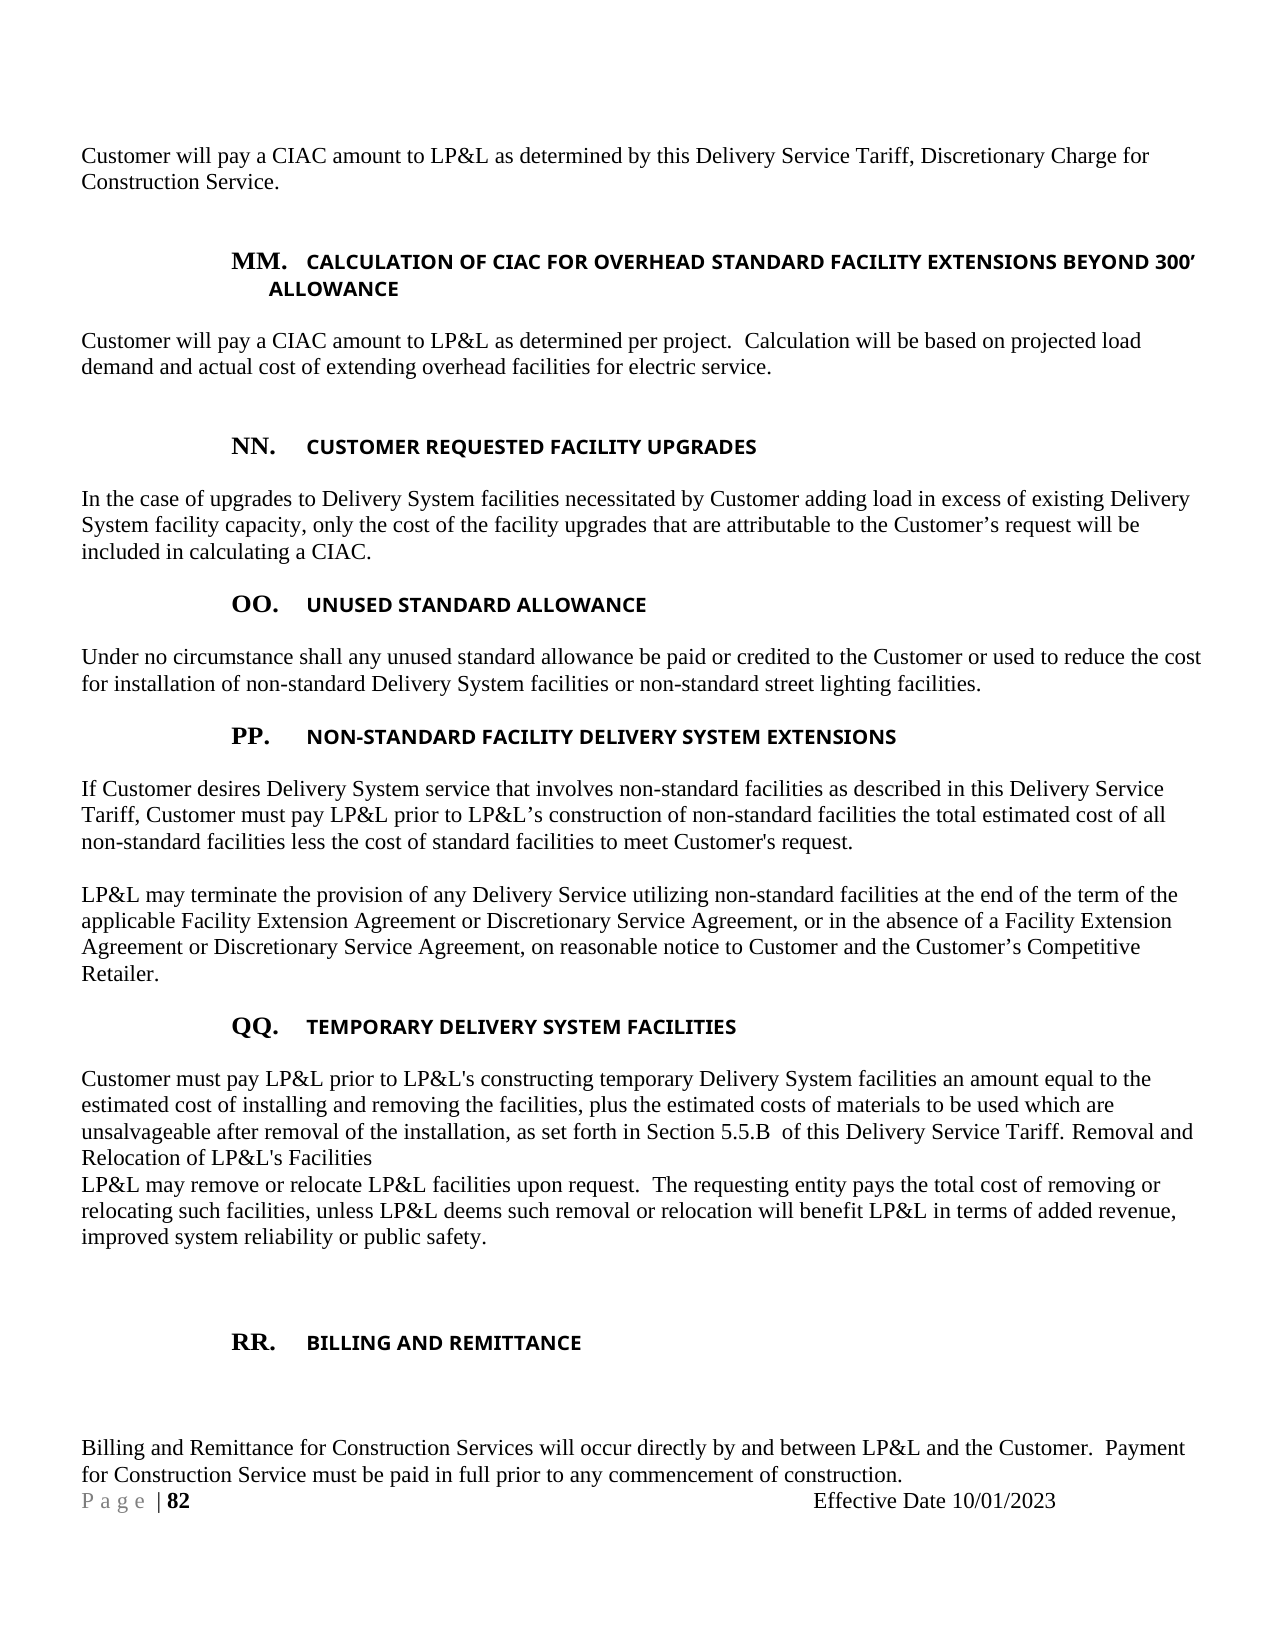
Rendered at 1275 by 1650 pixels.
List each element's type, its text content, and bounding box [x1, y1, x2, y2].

text Customer will pay a CIAC amount to LP&L as determined by this Delivery Service Tariff, Discretionary Charge for Construction Service. [81, 142, 1204, 194]
subtitle Temporary Delivery System Facilities [231, 1011, 1204, 1040]
subtitle Billing and Remittance [231, 1327, 1204, 1357]
text LP&L may remove or relocate LP&L facilities upon request. The requesting entity pays the total cost of removing or relocating such facilities, unless LP&L deems such removal or relocation will benefit LP&L in terms of added revenue, improved system reliability or public safety. [81, 1171, 1204, 1250]
text If Customer desires Delivery System service that involves non-standard facilities as described in this Delivery Service Tariff, Customer must pay LP&L prior to LP&L’s construction of non-standard facilities the total estimated cost of all non-standard facilities less the cost of standard facilities to meet Customer's request. [81, 775, 1204, 854]
text Billing and Remittance for Construction Services will occur directly by and between LP&L and the Customer. Payment for Construction Service must be paid in full prior to any commencement of construction. [81, 1434, 1204, 1487]
text In the case of upgrades to Delivery System facilities necessitated by Customer adding load in excess of existing Delivery System facility capacity, only the cost of the facility upgrades that are attributable to the Customer’s request will be included in calculating a CIAC. [81, 485, 1204, 564]
subtitle Unused Standard Allowance [231, 589, 1204, 618]
text Customer must pay LP&L prior to LP&L's constructing temporary Delivery System facilities an amount equal to the estimated cost of installing and removing the facilities, plus the estimated costs of materials to be used which are unsalvageable after removal of the installation, as set forth in Section 5.5.B of this Delivery Service Tariff. Removal and Relocation of LP&L's Facilities [81, 1065, 1204, 1171]
text Under no circumstance shall any unused standard allowance be paid or credited to the Customer or used to reduce the cost for installation of non-standard Delivery System facilities or non-standard street lighting facilities. [81, 643, 1204, 696]
text LP&L may terminate the provision of any Delivery Service utilizing non-standard facilities at the end of the term of the applicable Facility Extension Agreement or Discretionary Service Agreement, or in the absence of a Facility Extension Agreement or Discretionary Service Agreement, on reasonable notice to Customer and the Customer’s Competitive Retailer. [81, 881, 1204, 986]
subtitle Customer Requested Facility Upgrades [231, 431, 1204, 460]
text Customer will pay a CIAC amount to LP&L as determined per project. Calculation will be based on projected load demand and actual cost of extending overhead facilities for electric service. [81, 327, 1204, 379]
subtitle Calculation of CIAC for Overhead Standard Facility Extensions Beyond 300’ Allowance [231, 246, 1204, 302]
subtitle Non-Standard Facility Delivery System Extensions [231, 721, 1204, 750]
